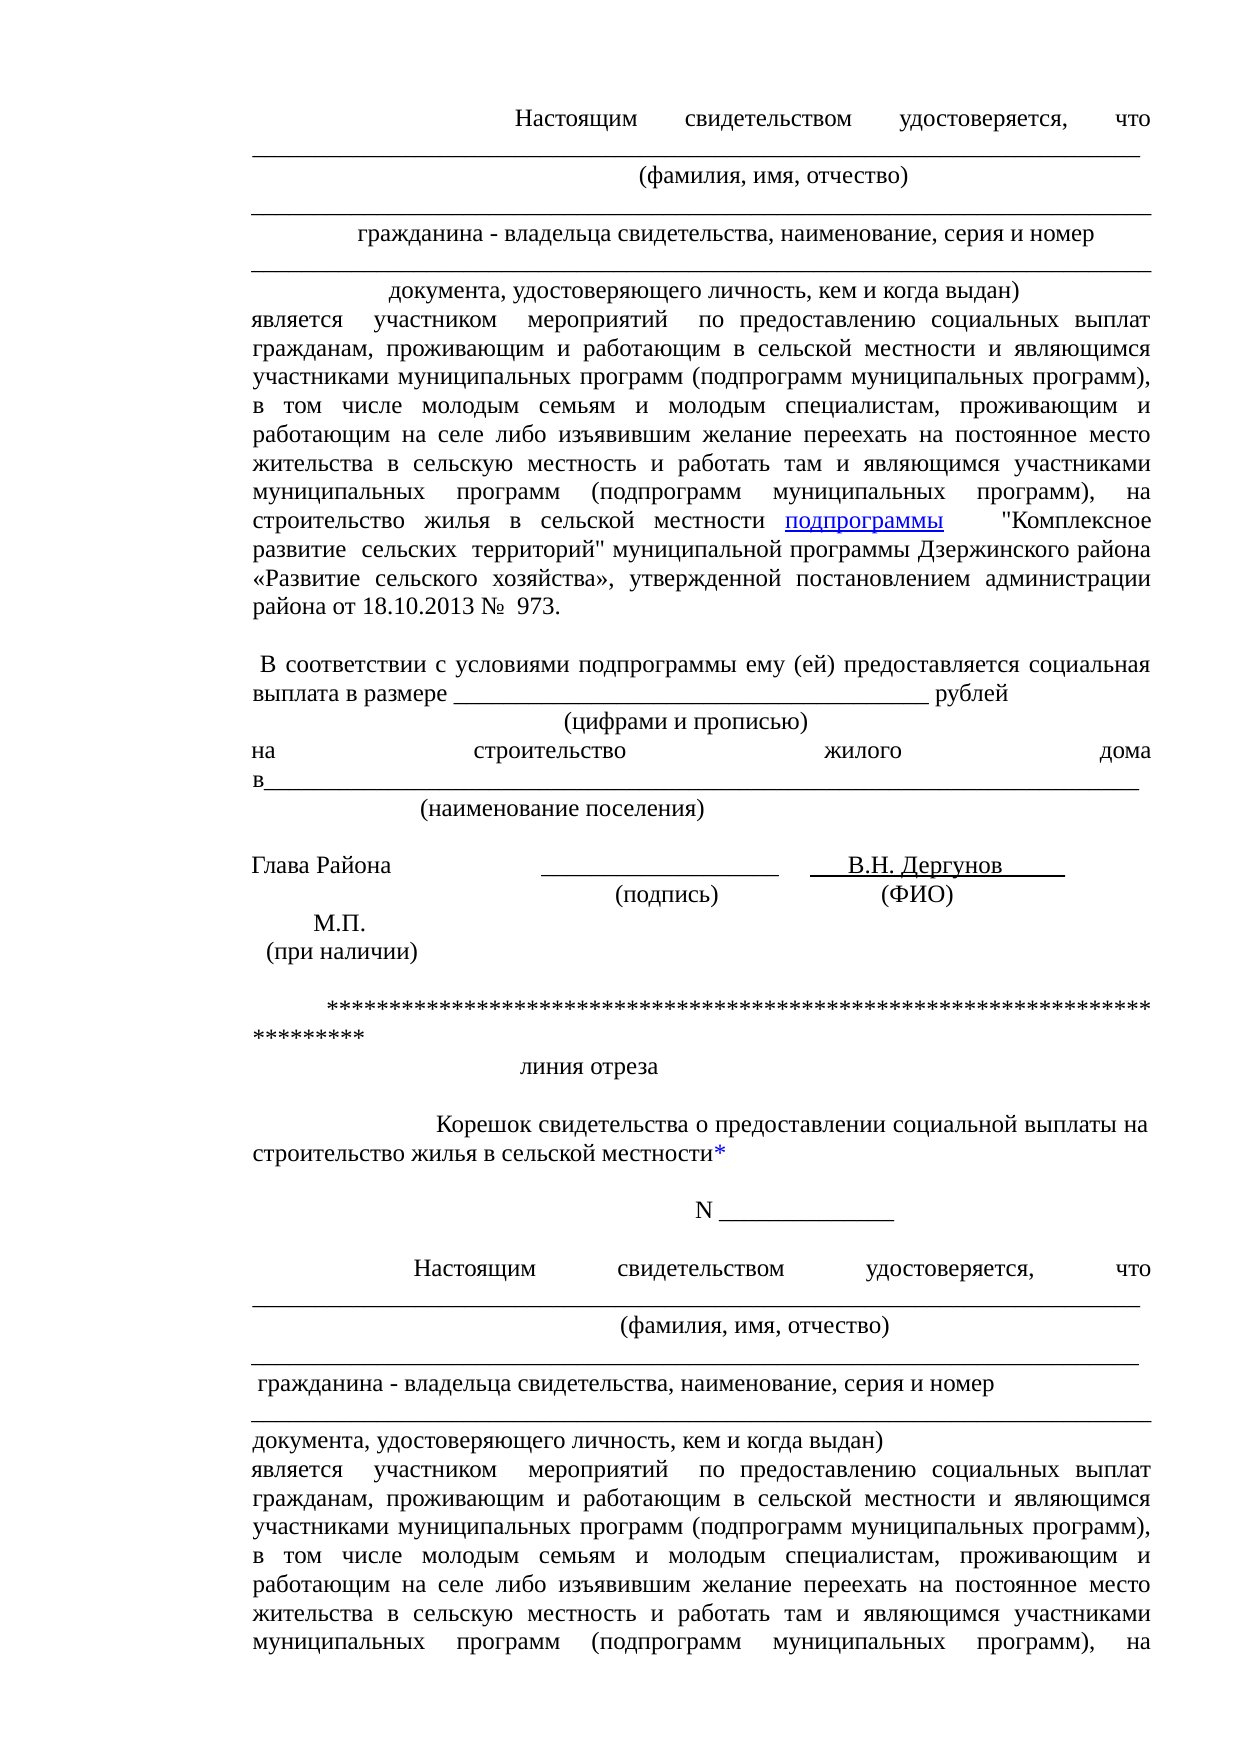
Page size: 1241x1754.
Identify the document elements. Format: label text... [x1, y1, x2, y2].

text Настоящим свидетельством удостоверяется, что _______________________________________________________________________ [252, 103, 1152, 160]
text (цифрами и прописью) [252, 706, 1152, 735]
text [251, 1454, 1152, 1655]
text М.П. [177, 908, 1152, 936]
text Глава Района ___________________ ___В.Н. Дергунов_____ [251, 850, 1152, 879]
text линия отреза [252, 1051, 1152, 1080]
text ________________________________________________________________________ [251, 189, 1152, 218]
text гражданина - владельца свидетельства, наименование, серия и номер [252, 218, 1152, 246]
text _______________________________________________________________________ [251, 1339, 1152, 1368]
text ________________________________________________________________________ документа, удостоверяющего личность, кем и когда выдан) [251, 1396, 1152, 1454]
text Настоящим свидетельством удостоверяется, что _______________________________________________________________________ [251, 1253, 1152, 1310]
text является участником мероприятий по предоставлению социальных выплат гражданам, проживающим и работающим в сельской местности и являющимся участниками муниципальных программ (подпрограмм муниципальных программ), в том числе молодым семьям и молодым специалистам, проживающим и работающим на селе либо изъявившим желание переехать на постоянное место жительства в сельскую местность и работать там и являющимся участниками муниципальных программ (подпрограмм муниципальных программ), на строительство жилья в сельской местности подпрограммы "Комплексное развитие сельских территорий" муниципальной программы Дзержинского района «Развитие сельского хозяйства», утвержденной постановлением администрации района от 18.10.2013 № 973. [251, 304, 1152, 620]
text (фамилия, имя, отчество) [252, 1310, 1152, 1339]
text (наименование поселения) [252, 793, 1152, 821]
text ________________________________________________________________________ [251, 246, 1152, 275]
text *************************************************************************** [252, 994, 1152, 1051]
text гражданина - владельца свидетельства, наименование, серия и номер [251, 1368, 1152, 1396]
text (при наличии) [177, 936, 1152, 965]
text документа, удостоверяющего личность, кем и когда выдан) [252, 275, 1152, 304]
text В соответствии с условиями подпрограммы ему (ей) предоставляется социальная выплата в размере ______________________________________ рублей [251, 649, 1152, 706]
text Корешок свидетельства о предоставлении социальной выплаты на строительство жилья в сельской местности* [251, 1109, 1152, 1166]
text N ______________ [252, 1195, 1152, 1224]
text на строительство жилого дома в______________________________________________________________________ [251, 735, 1152, 793]
text (фамилия, имя, отчество) [252, 160, 1152, 189]
text (подпись) (ФИО) [177, 879, 1152, 908]
